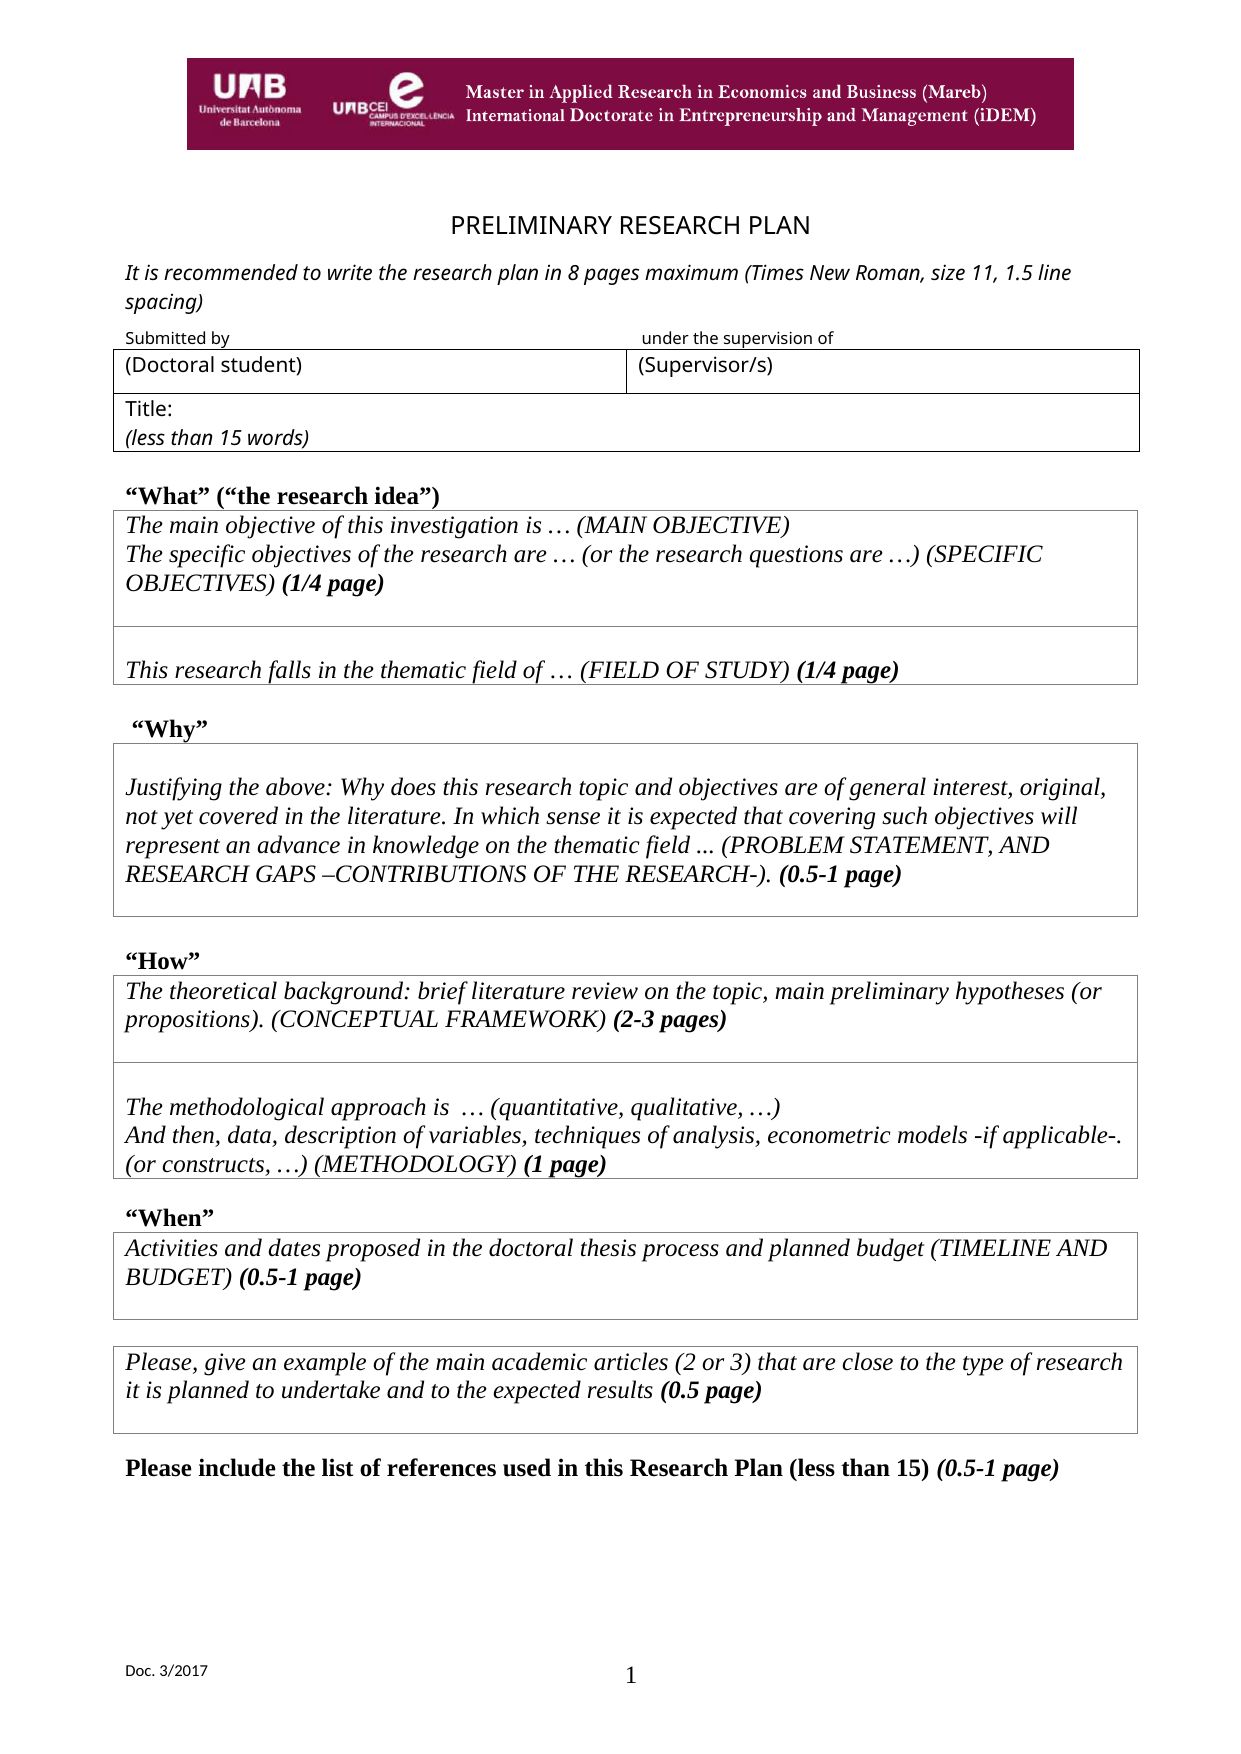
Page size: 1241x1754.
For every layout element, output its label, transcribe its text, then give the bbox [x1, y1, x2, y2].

text Submitted by under the supervision of [125, 327, 1136, 349]
text Please include the list of references used in this Research Plan (less than 15) (0.5-1 page) [50, 1453, 1156, 1482]
table_header Justifying the above: Why does this research topic and objectives are of general interest, original, not yet covered in the literature. In which sense it is expected that covering such objectives will represent an advance in knowledge on the thematic field ... (PROBLEM STATEMENT, AND RESEARCH GAPS –CONTRIBUTIONS OF THE RESEARCH-). (0.5-1 page) [114, 744, 1137, 916]
table_header (Doctoral student) [114, 350, 626, 393]
table_cell This research falls in the thematic field of … (FIELD OF STUDY) (1/4 page) [114, 627, 1137, 684]
text “Why” [125, 714, 1207, 743]
text It is recommended to write the research plan in 8 pages maximum (Times New Roman, size 11, 1.5 line spacing) [125, 258, 1136, 315]
table_header The theoretical background: brief literature review on the topic, main preliminary hypotheses (or propositions). (CONCEPTUAL FRAMEWORK) (2-3 pages) [114, 976, 1137, 1062]
text “What” (“the research idea”) [125, 481, 1207, 509]
text “When” [125, 1203, 1136, 1232]
table_cell The methodological approach is … (quantitative, qualitative, …) And then, data, description of variables, techniques of analysis, econometric models -if applicable-. (or constructs, …) (METHODOLOGY) (1 page) [114, 1063, 1137, 1178]
table_cell Title: (less than 15 words) [114, 394, 1139, 451]
text PRELIMINARY RESEARCH PLAN [125, 207, 1136, 241]
table_header Please, give an example of the main academic articles (2 or 3) that are close to the type of research it is planned to undertake and to the expected results (0.5 page) [114, 1347, 1137, 1433]
picture [187, 58, 1074, 150]
table_header Activities and dates proposed in the doctoral thesis process and planned budget (TIMELINE AND BUDGET) (0.5-1 page) [114, 1233, 1137, 1319]
table_header The main objective of this investigation is … (MAIN OBJECTIVE) The specific objectives of the research are … (or the research questions are …) (SPECIFIC OBJECTIVES) (1/4 page) [114, 511, 1137, 626]
table_header (Supervisor/s) [627, 350, 1139, 393]
text “How” [125, 946, 1136, 975]
